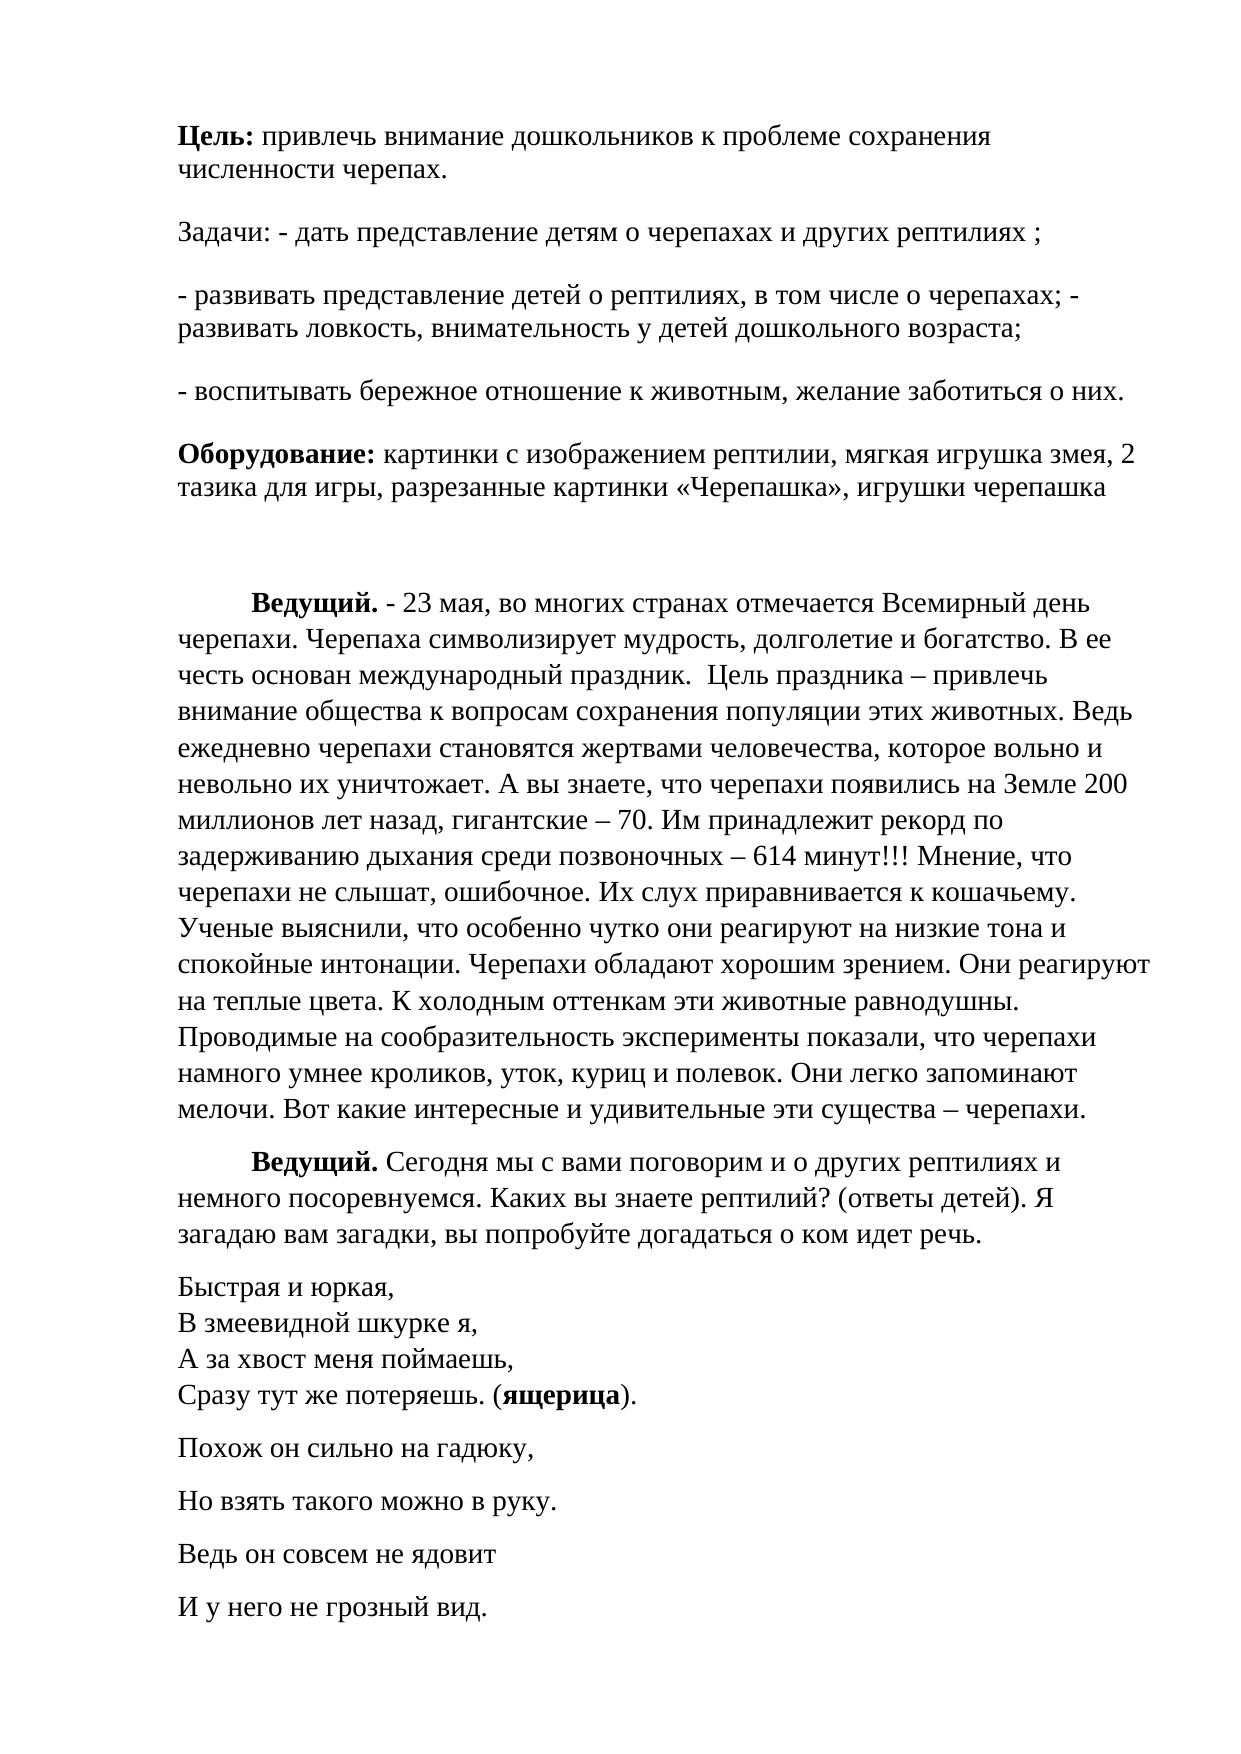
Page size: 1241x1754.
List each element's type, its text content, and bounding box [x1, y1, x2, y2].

text Но взять такого можно в руку. [177, 1483, 1152, 1517]
text Быстрая и юркая, В змеевидной шкурке я, А за хвост меня поймаешь, Сразу тут же потеряешь. (ящерица). [177, 1269, 1152, 1411]
text - развивать представление детей о рептилиях, в том числе о черепахах; - развивать ловкость, внимательность у детей дошкольного возраста; [177, 277, 1152, 344]
text Цель: привлечь внимание дошкольников к проблеме сохранения численности черепах. [177, 118, 1152, 185]
text - воспитывать бережное отношение к животным, желание заботиться о них. [177, 373, 1152, 407]
text Оборудование: картинки с изображением рептилии, мягкая игрушка змея, 2 тазика для игры, разрезанные картинки «Черепашка», игрушки черепашка [177, 436, 1152, 503]
text Задачи: - дать представление детям о черепахах и других рептилиях ; [177, 214, 1152, 248]
text Ведущий. - 23 мая, во многих странах отмечается Всемирный день черепахи. Черепаха символизирует мудрость, долголетие и богатство. В ее честь основан международный праздник. Цель праздника – привлечь внимание общества к вопросам сохранения популяции этих животных. Ведь ежедневно черепахи становятся жертвами человечества, которое вольно и невольно их уничтожает. А вы знаете, что черепахи появились на Земле 200 миллионов лет назад, гигантские – 70. Им принадлежит рекорд по задерживанию дыхания среди позвоночных – 614 минут!!! Мнение, что черепахи не слышат, ошибочное. Их слух приравнивается к кошачьему. Ученые выяснили, что особенно чутко они реагируют на низкие тона и спокойные интонации. Черепахи обладают хорошим зрением. Они реагируют на теплые цвета. К холодным оттенкам эти животные равнодушны. Проводимые на сообразительность эксперименты показали, что черепахи намного умнее кроликов, уток, куриц и полевок. Они легко запоминают мелочи. Вот какие интересные и удивительные эти существа – черепахи. [177, 585, 1152, 1125]
text Ведь он совсем не ядовит [177, 1536, 1152, 1569]
text Ведущий. Сегодня мы с вами поговорим и о других рептилиях и немного посоревнуемся. Каких вы знаете рептилий? (ответы детей). Я загадаю вам загадки, вы попробуйте догадаться о ком идет речь. [177, 1144, 1152, 1250]
text Похож он сильно на гадюку, [177, 1430, 1152, 1464]
text И у него не грозный вид. [177, 1589, 1152, 1622]
